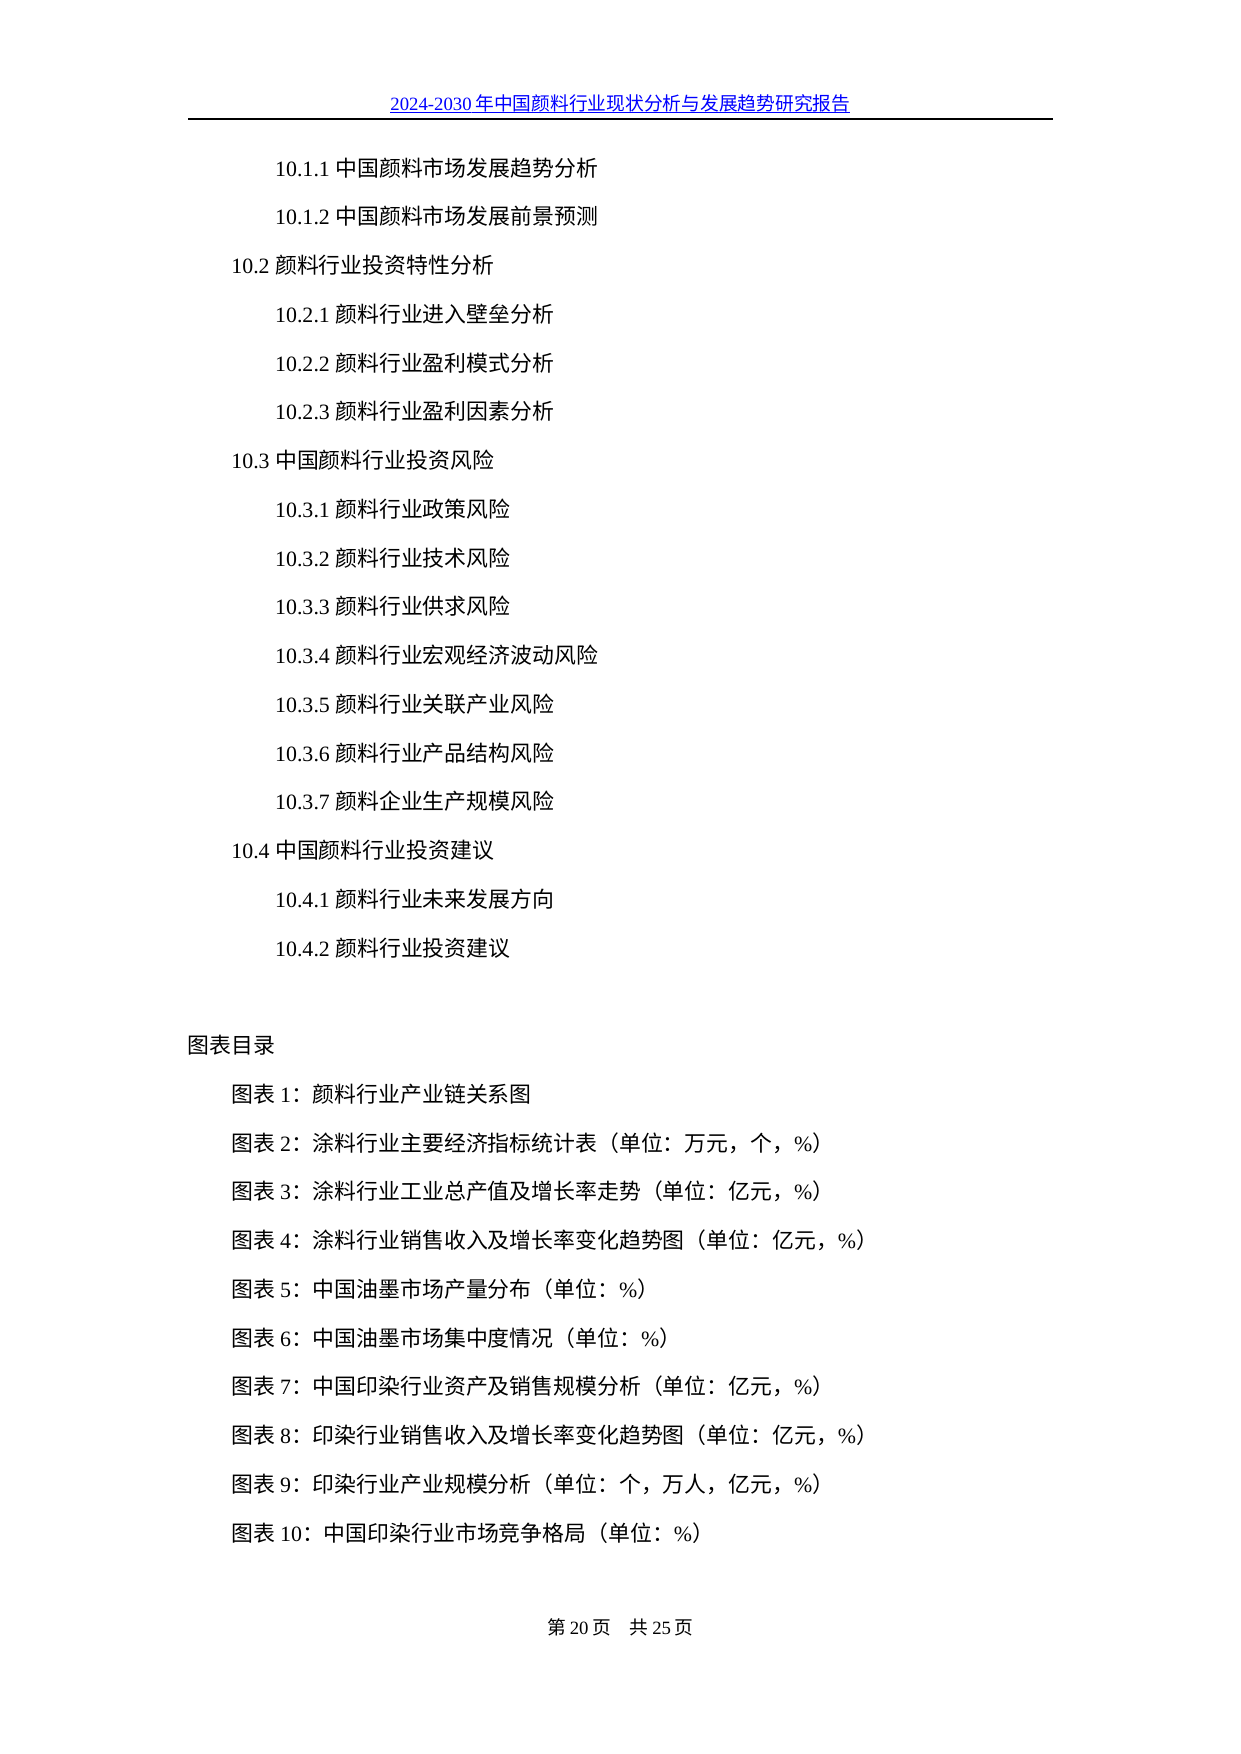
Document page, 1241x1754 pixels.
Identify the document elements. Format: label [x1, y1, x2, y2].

text [187, 150, 1053, 1548]
